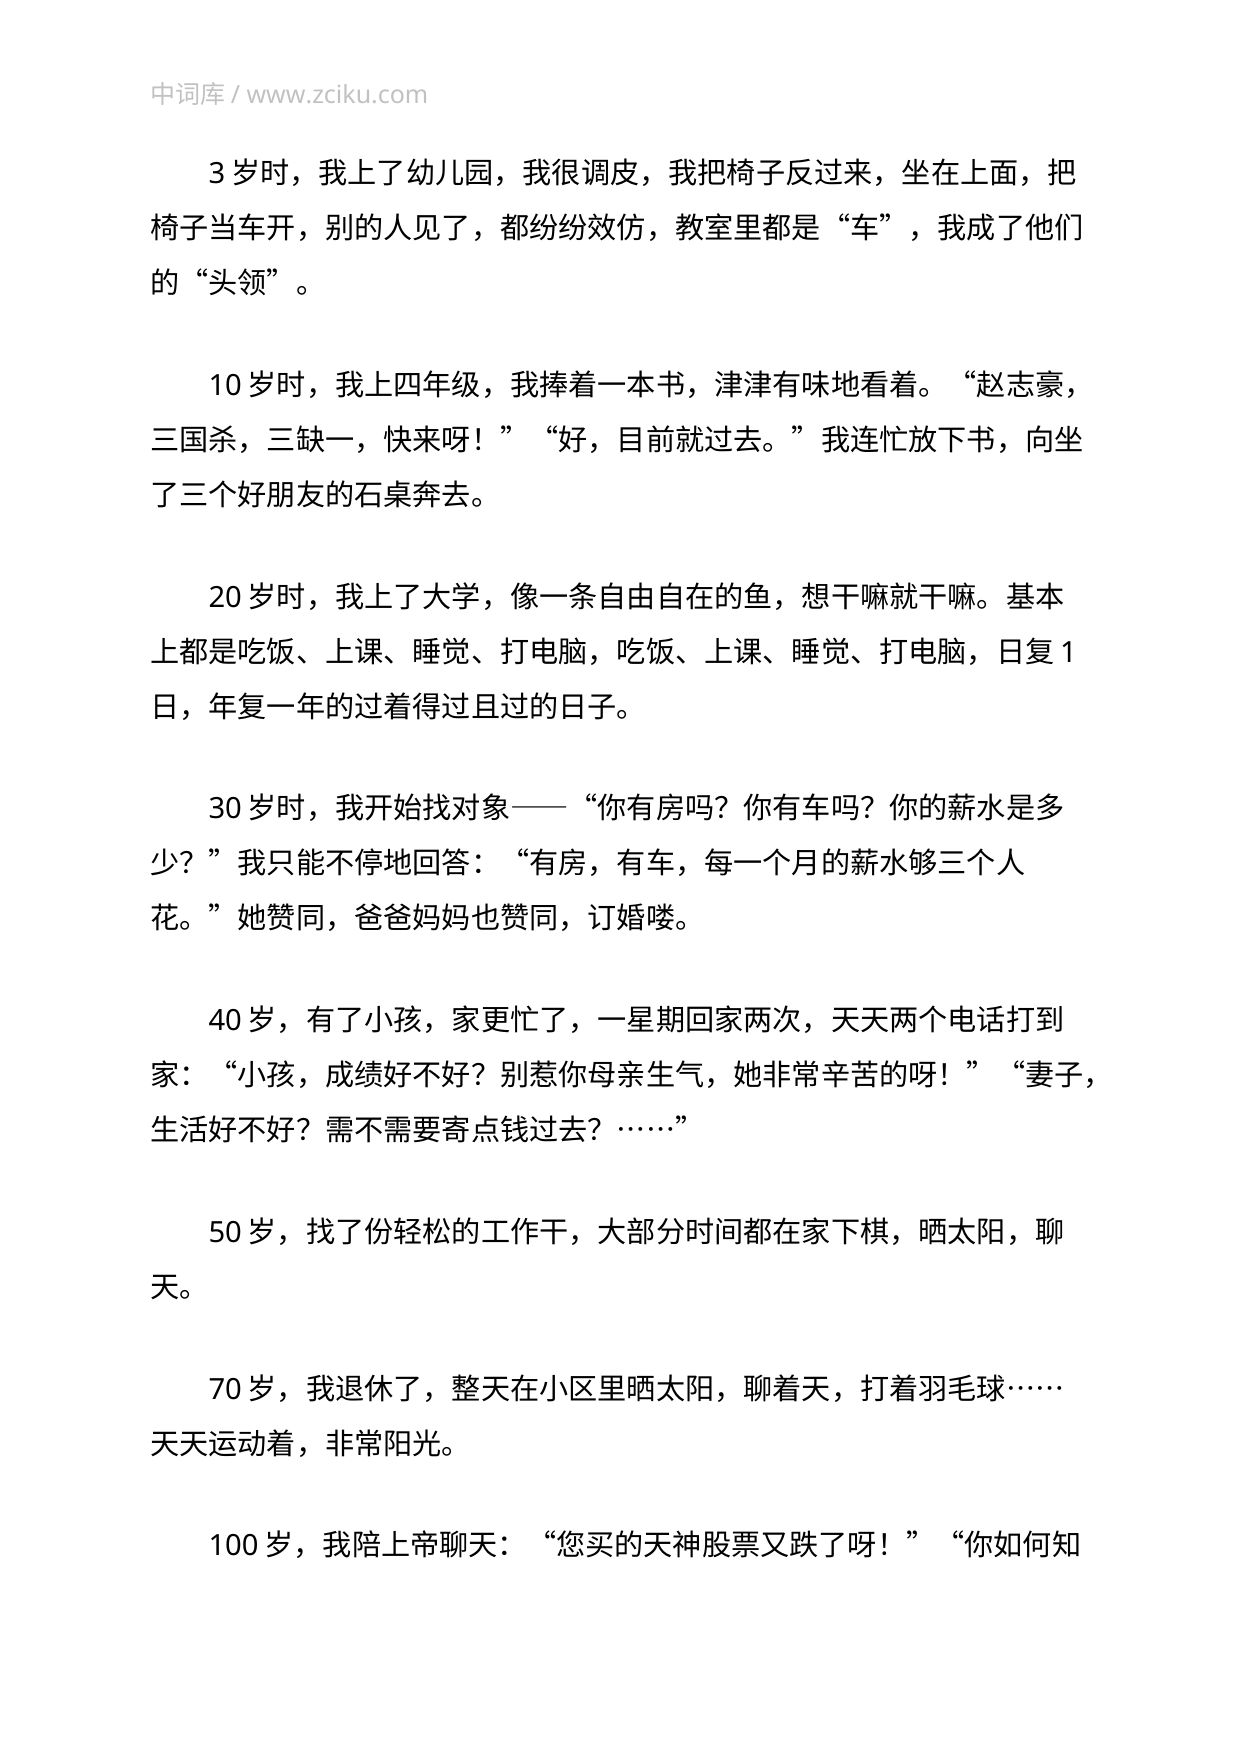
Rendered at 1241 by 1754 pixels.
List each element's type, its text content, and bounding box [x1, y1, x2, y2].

text 70岁，我退休了，整天在小区里晒太阳，聊着天，打着羽毛球……天天运动着，非常阳光。 [150, 1365, 1090, 1462]
text 30岁时，我开始找对象——“你有房吗？你有车吗？你的薪水是多少？”我只能不停地回答：“有房，有车，每一个月的薪水够三个人花。”她赞同，爸爸妈妈也赞同，订婚喽。 [150, 785, 1090, 937]
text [150, 1522, 1090, 1564]
text 50岁，找了份轻松的工作干，大部分时间都在家下棋，晒太阳，聊天。 [150, 1208, 1090, 1306]
text 3岁时，我上了幼儿园，我很调皮，我把椅子反过来，坐在上面，把椅子当车开，别的人见了，都纷纷效仿，教室里都是“车”，我成了他们的“头领”。 [150, 150, 1090, 302]
text 10岁时，我上四年级，我捧着一本书，津津有味地看着。“赵志豪，三国杀，三缺一，快来呀！”“好，目前就过去。”我连忙放下书，向坐了三个好朋友的石桌奔去。 [150, 362, 1090, 514]
text 40岁，有了小孩，家更忙了，一星期回家两次，天天两个电话打到家：“小孩，成绩好不好？别惹你母亲生气，她非常辛苦的呀！”“妻子，生活好不好？需不需要寄点钱过去？……” [150, 997, 1090, 1149]
text 20岁时，我上了大学，像一条自由自在的鱼，想干嘛就干嘛。基本上都是吃饭、上课、睡觉、打电脑，吃饭、上课、睡觉、打电脑，日复1日，年复一年的过着得过且过的日子。 [150, 573, 1090, 726]
